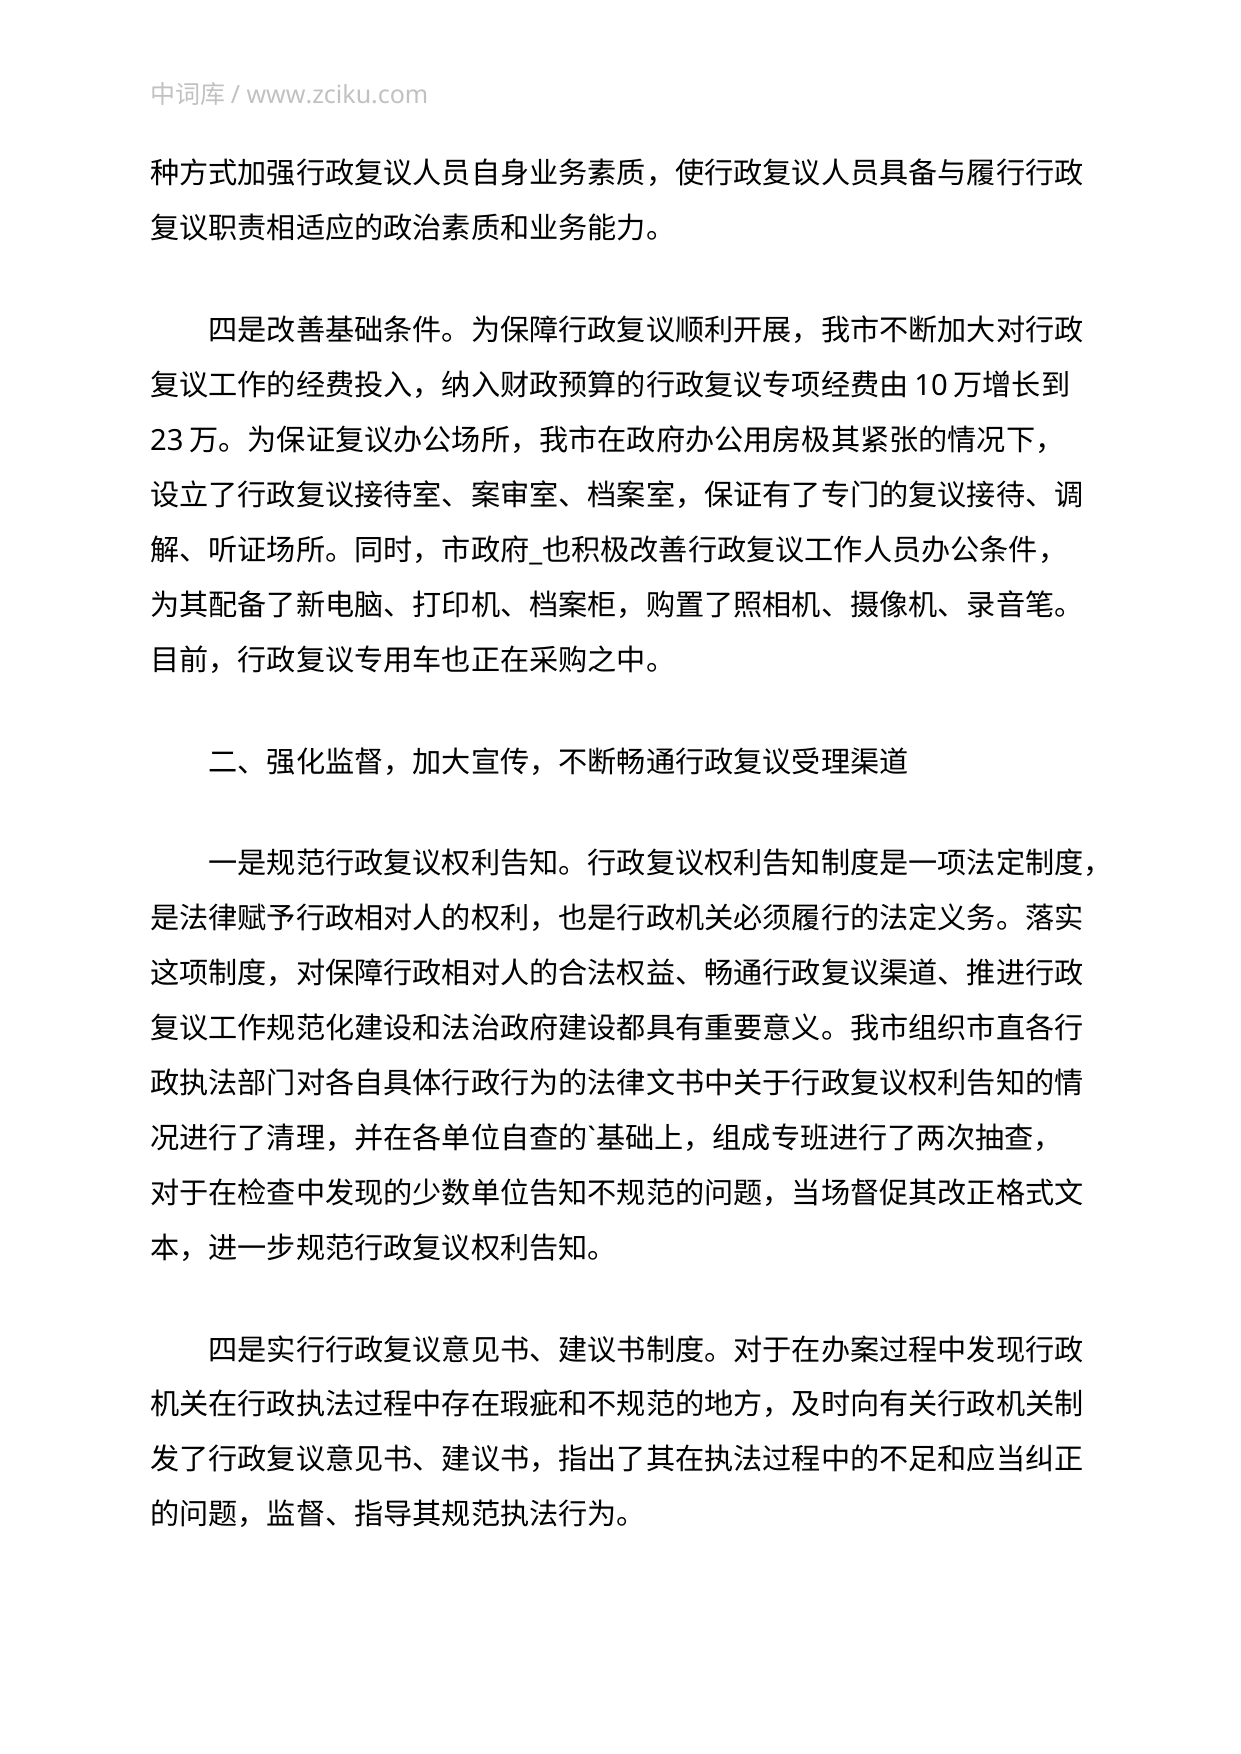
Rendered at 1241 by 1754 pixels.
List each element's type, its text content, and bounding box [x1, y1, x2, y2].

text 四是改善基础条件。为保障行政复议顺利开展，我市不断加大对行政复议工作的经费投入，纳入财政预算的行政复议专项经费由10万增长到23万。为保证复议办公场所，我市在政府办公用房极其紧张的情况下，设立了行政复议接待室、案审室、档案室，保证有了专门的复议接待、调解、听证场所。同时，市政府_也积极改善行政复议工作人员办公条件，为其配备了新电脑、打印机、档案柜，购置了照相机、摄像机、录音笔。目前，行政复议专用车也正在采购之中。 [150, 307, 1090, 679]
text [150, 150, 1090, 247]
text 四是实行行政复议意见书、建议书制度。对于在办案过程中发现行政机关在行政执法过程中存在瑕疵和不规范的地方，及时向有关行政机关制发了行政复议意见书、建议书，指出了其在执法过程中的不足和应当纠正的问题，监督、指导其规范执法行为。 [150, 1326, 1090, 1533]
text 二、强化监督，加大宣传，不断畅通行政复议受理渠道 [150, 738, 1090, 780]
text 一是规范行政复议权利告知。行政复议权利告知制度是一项法定制度，是法律赋予行政相对人的权利，也是行政机关必须履行的法定义务。落实这项制度，对保障行政相对人的合法权益、畅通行政复议渠道、推进行政复议工作规范化建设和法治政府建设都具有重要意义。我市组织市直各行政执法部门对各自具体行政行为的法律文书中关于行政复议权利告知的情况进行了清理，并在各单位自查的`基础上，组成专班进行了两次抽查，对于在检查中发现的少数单位告知不规范的问题，当场督促其改正格式文本，进一步规范行政复议权利告知。 [150, 840, 1090, 1267]
